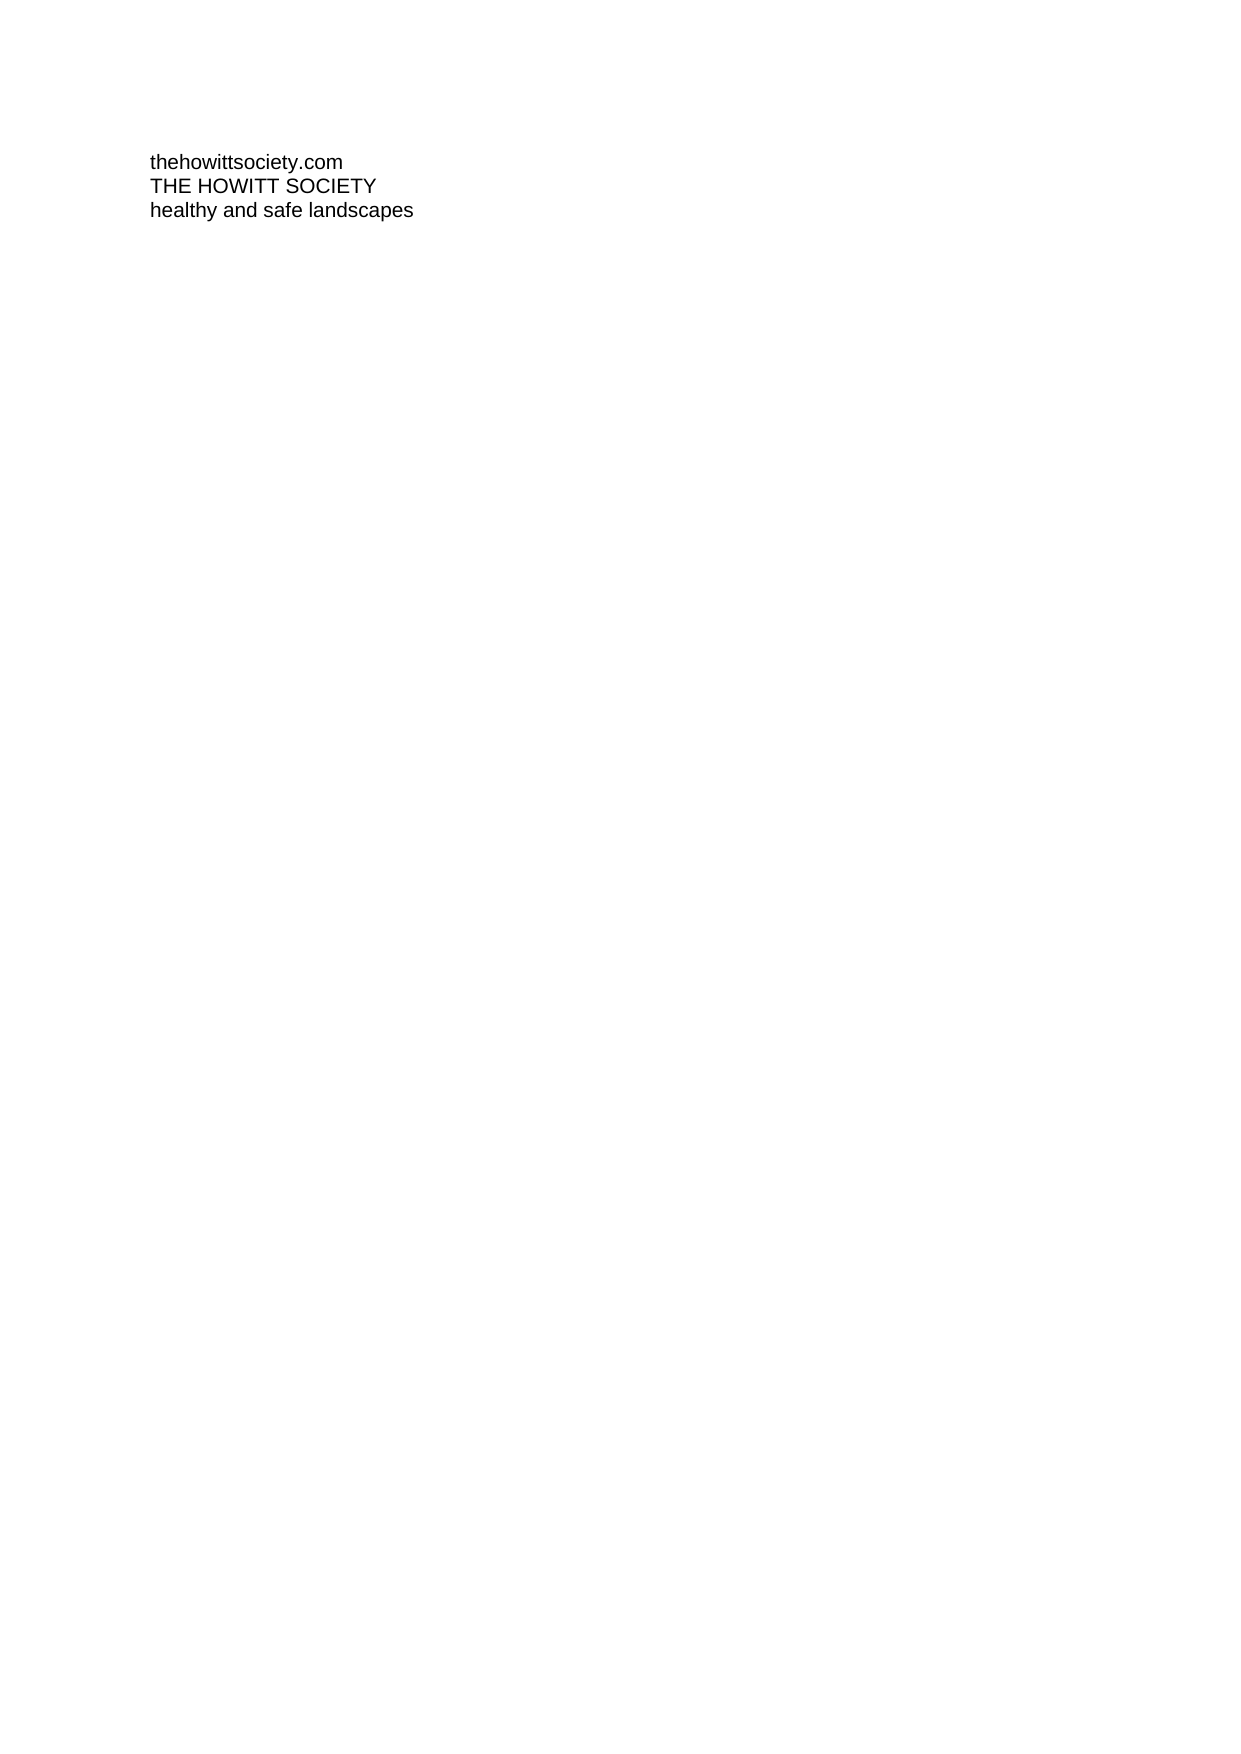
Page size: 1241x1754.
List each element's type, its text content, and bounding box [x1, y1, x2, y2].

text THE HOWITT SOCIETY [150, 174, 1090, 198]
text thehowittsociety.com [150, 150, 1090, 174]
text healthy and safe landscapes [150, 198, 1090, 222]
